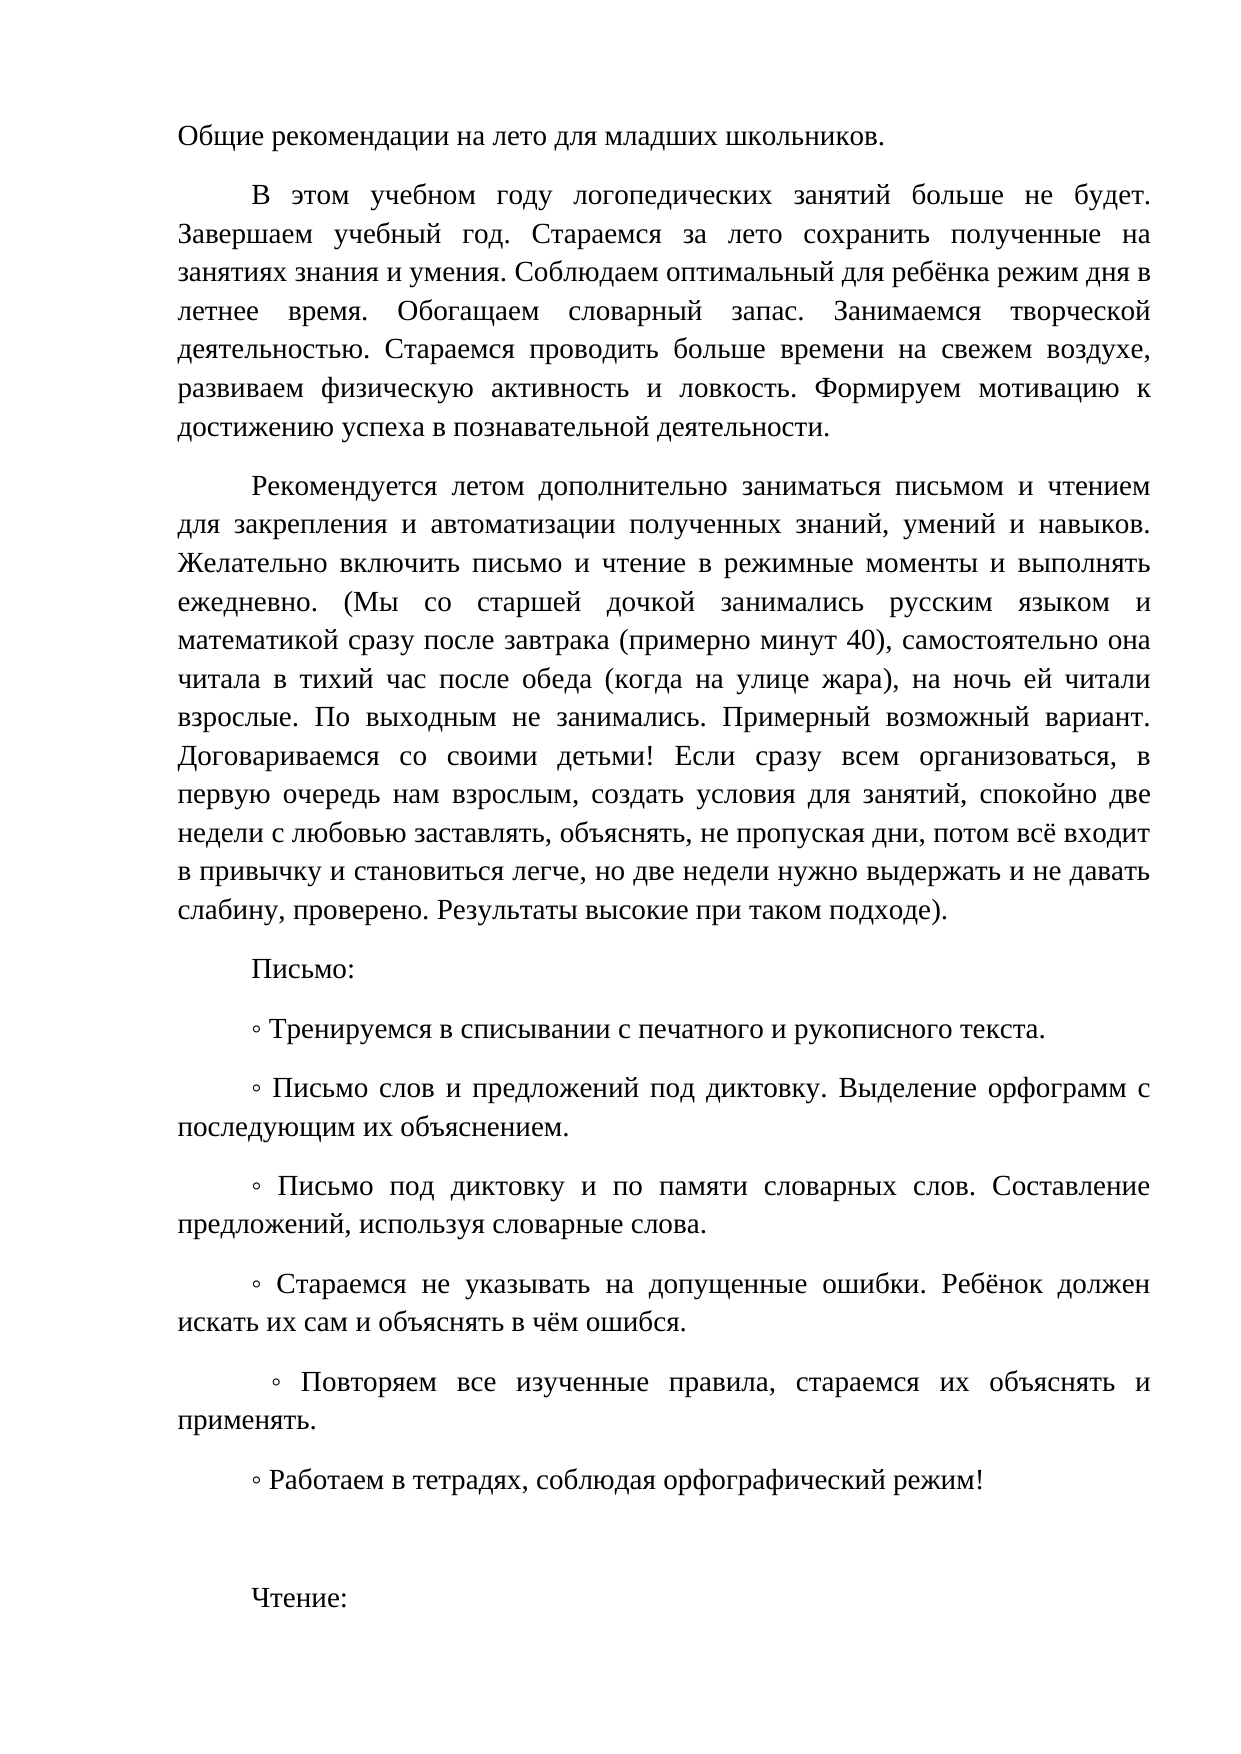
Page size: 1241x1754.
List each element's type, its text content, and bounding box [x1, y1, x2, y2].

text ◦ Стараемся не указывать на допущенные ошибки. Ребёнок должен искать их сам и объяснять в чём ошибся. [177, 1266, 1152, 1338]
text ◦ Тренируемся в списывании с печатного и рукописного текста. [177, 1011, 1152, 1044]
text ◦ Повторяем все изученные правила, стараемся их объяснять и применять. [177, 1364, 1152, 1436]
text Общие рекомендации на лето для младших школьников. [177, 118, 1152, 152]
text ◦ Работаем в тетрадях, соблюдая орфографический режим! [177, 1462, 1152, 1495]
text В этом учебном году логопедических занятий больше не будет. Завершаем учебный год. Стараемся за лето сохранить полученные на занятиях знания и умения. Соблюдаем оптимальный для ребёнка режим дня в летнее время. Обогащаем словарный запас. Занимаемся творческой деятельностью. Стараемся проводить больше времени на свежем воздухе, развиваем физическую активность и ловкость. Формируем мотивацию к достижению успеха в познавательной деятельности. [177, 177, 1152, 442]
text ◦ Письмо под диктовку и по памяти словарных слов. Составление предложений, используя словарные слова. [177, 1168, 1152, 1240]
text Рекомендуется летом дополнительно заниматься письмом и чтением для закрепления и автоматизации полученных знаний, умений и навыков. Желательно включить письмо и чтение в режимные моменты и выполнять ежедневно. (Мы со старшей дочкой занимались русским языком и математикой сразу после завтрака (примерно минут 40), самостоятельно она читала в тихий час после обеда (когда на улице жара), на ночь ей читали взрослые. По выходным не занимались. Примерный возможный вариант. Договариваемся со своими детьми! Если сразу всем организоваться, в первую очередь нам взрослым, создать условия для занятий, спокойно две недели с любовью заставлять, объяснять, не пропуская дни, потом всё входит в привычку и становиться легче, но две недели нужно выдержать и не давать слабину, проверено. Результаты высокие при таком подходе). [177, 468, 1152, 926]
text Чтение: [177, 1581, 1152, 1614]
text ◦ Письмо слов и предложений под диктовку. Выделение орфограмм с последующим их объяснением. [177, 1070, 1152, 1142]
text Письмо: [177, 951, 1152, 985]
